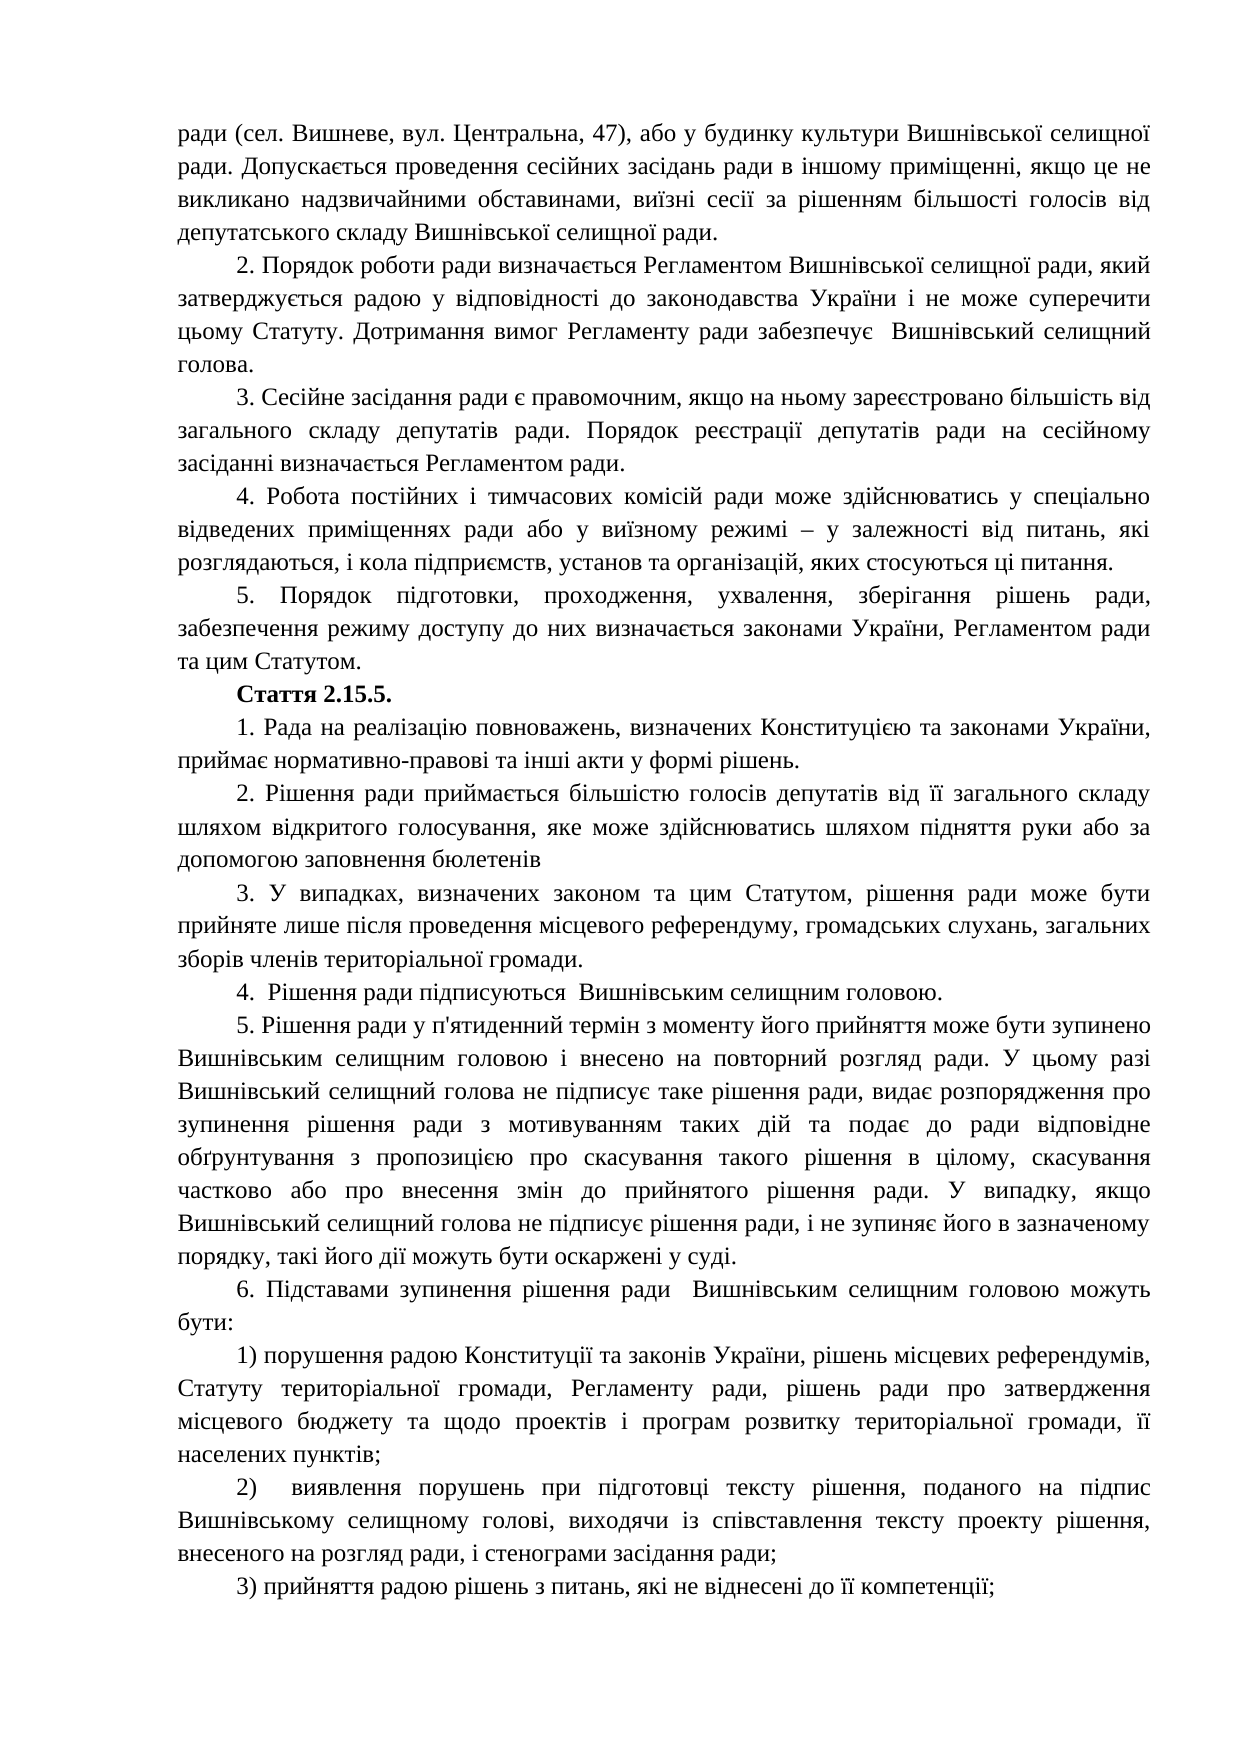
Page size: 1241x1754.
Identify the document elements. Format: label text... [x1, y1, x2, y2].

text 2. Рішення ради приймається більшістю голосів депутатів від її загального складу шляхом відкритого голосування, яке може здійснюватись шляхом підняття руки або за допомогою заповнення бюлетенів [177, 778, 1152, 873]
text 3. У випадках, визначених законом та цим Статутом, рішення ради може бути прийняте лише після проведення місцевого референдуму, громадських слухань, загальних зборів членів територіальної громади. [177, 878, 1152, 972]
text 1) порушення радою Конституції та законів України, рішень місцевих референдумів, Статуту територіальної громади, Регламенту ради, рішень ради про затвердження місцевого бюджету та щодо проектів і програм розвитку територіальної громади, її населених пунктів; [177, 1340, 1152, 1468]
text Стаття 2.15.5. [177, 679, 1152, 708]
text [177, 118, 1152, 246]
text 2. Порядок роботи ради визначається Регламентом Вишнівської селищної ради, який затверджується радою у відповідності до законодавства України і не може суперечити цьому Статуту. Дотримання вимог Регламенту ради забезпечує Вишнівський селищний голова. [177, 250, 1152, 378]
text 3) прийняття радою рішень з питань, які не віднесені до її компетенції; [177, 1571, 1152, 1600]
text 6. Підставами зупинення рішення ради Вишнівським селищним головою можуть бути: [177, 1274, 1152, 1336]
text 3. Сесійне засідання ради є правомочним, якщо на ньому зареєстровано більшість від загального складу депутатів ради. Порядок реєстрації депутатів ради на сесійному засіданні визначається Регламентом ради. [177, 382, 1152, 477]
text 4. Рішення ради підписуються Вишнівським селищним головою. [177, 977, 1152, 1005]
text 4. Робота постійних і тимчасових комісій ради може здійснюватись у спеціально відведених приміщеннях ради або у виїзному режимі – у залежності від питань, які розглядаються, і кола підприємств, установ та організацій, яких стосуються ці питання. [177, 481, 1152, 576]
text 1. Рада на реалізацію повноважень, визначених Конституцією та законами України, приймає нормативно-правові та інші акти у формі рішень. [177, 712, 1152, 774]
text 5. Рішення ради у п'ятиденний термін з моменту його прийняття може бути зупинено Вишнівським селищним головою і внесено на повторний розгляд ради. У цьому разі Вишнівський селищний голова не підписує таке рішення ради, видає розпорядження про зупинення рішення ради з мотивуванням таких дій та подає до ради відповідне обґрунтування з пропозицією про скасування такого рішення в цілому, скасування частково або про внесення змін до прийнятого рішення ради. У випадку, якщо Вишнівський селищний голова не підписує рішення ради, і не зупиняє його в зазначеному порядку, такі його дії можуть бути оскаржені у суді. [177, 1010, 1152, 1269]
text 2) виявлення порушень при підготовці тексту рішення, поданого на підпис Вишнівському селищному голові, виходячи із співставлення тексту проекту рішення, внесеного на розгляд ради, і стенограми засідання ради; [177, 1472, 1152, 1567]
text 5. Порядок підготовки, проходження, ухвалення, зберігання рішень ради, забезпечення режиму доступу до них визначається законами України, Регламентом ради та цим Статутом. [177, 580, 1152, 675]
